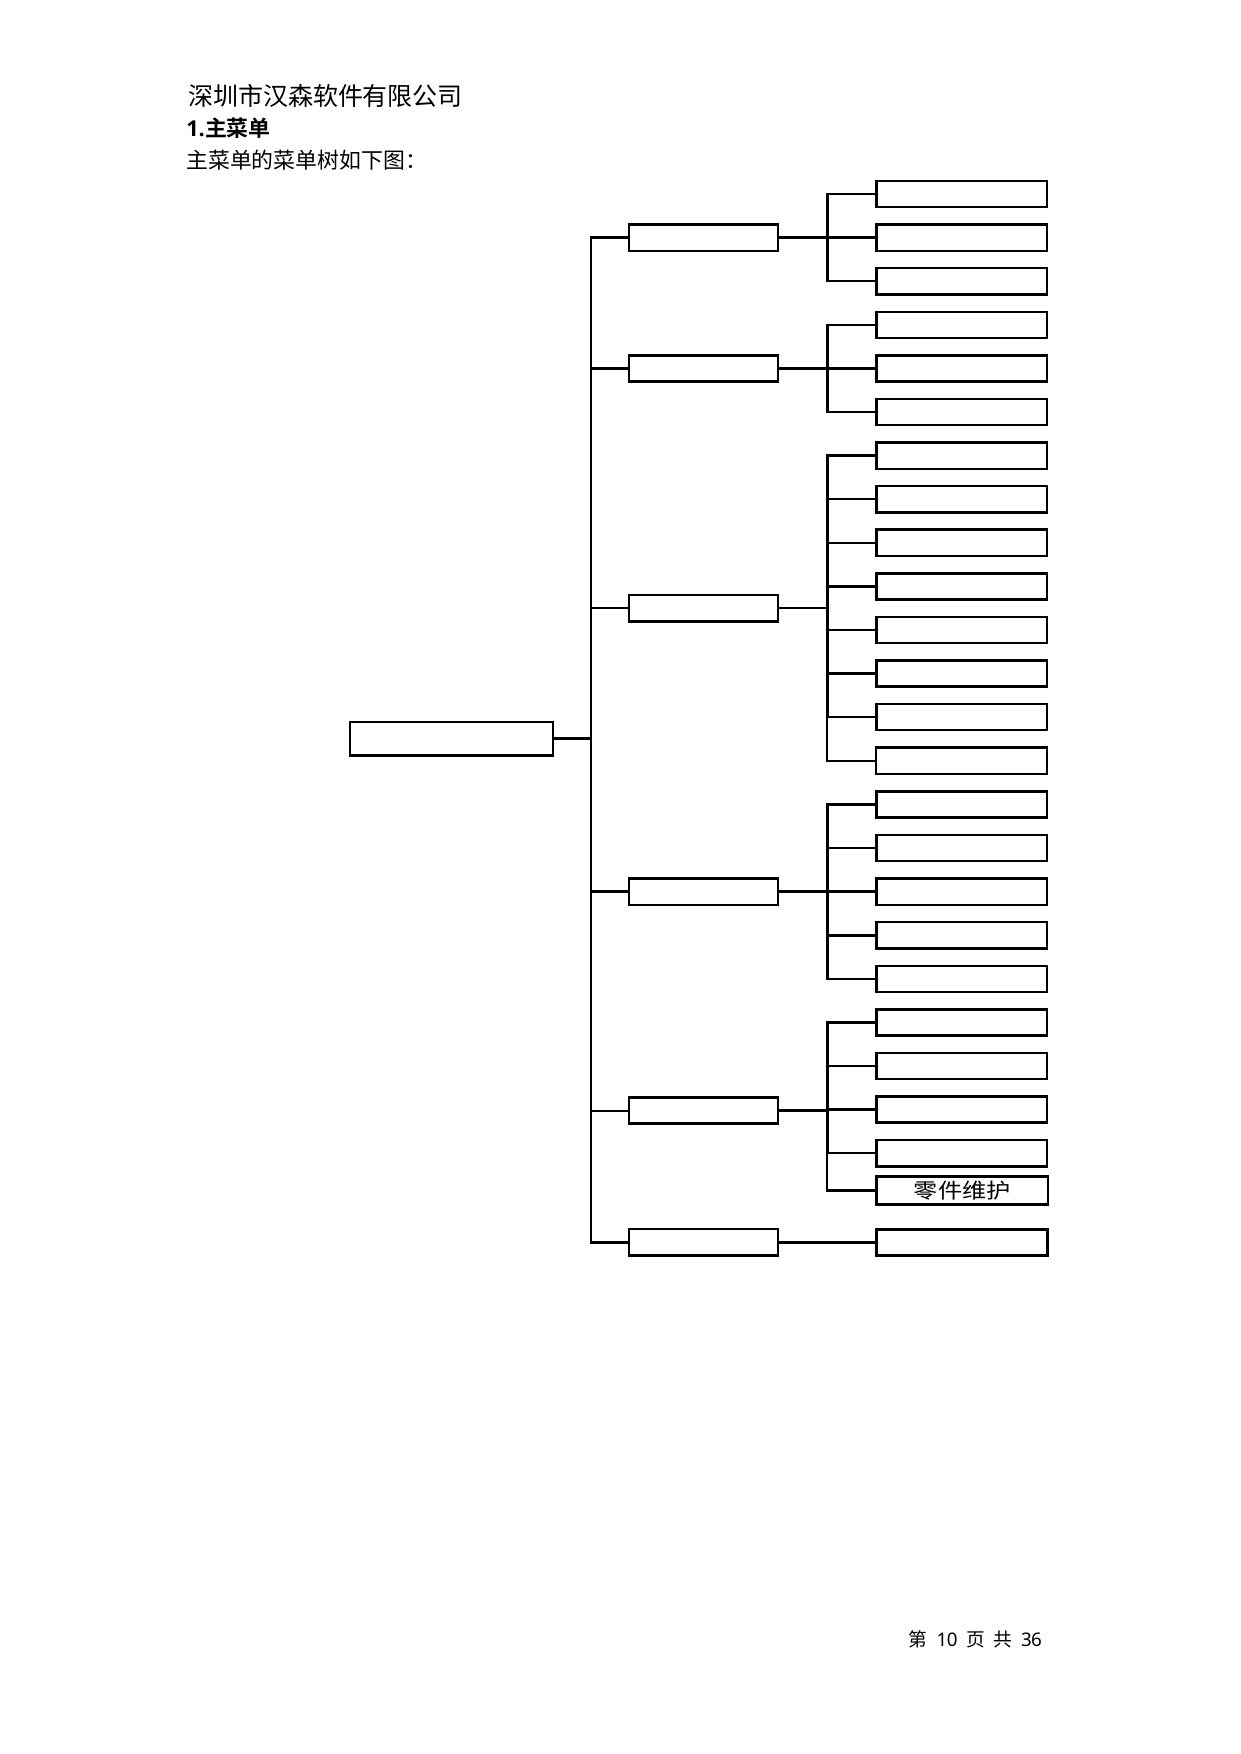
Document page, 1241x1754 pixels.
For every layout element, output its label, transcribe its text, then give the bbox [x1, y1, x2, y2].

list 1.主菜单 [186, 111, 1054, 143]
text 主菜单的菜单树如下图： [186, 143, 1054, 1268]
